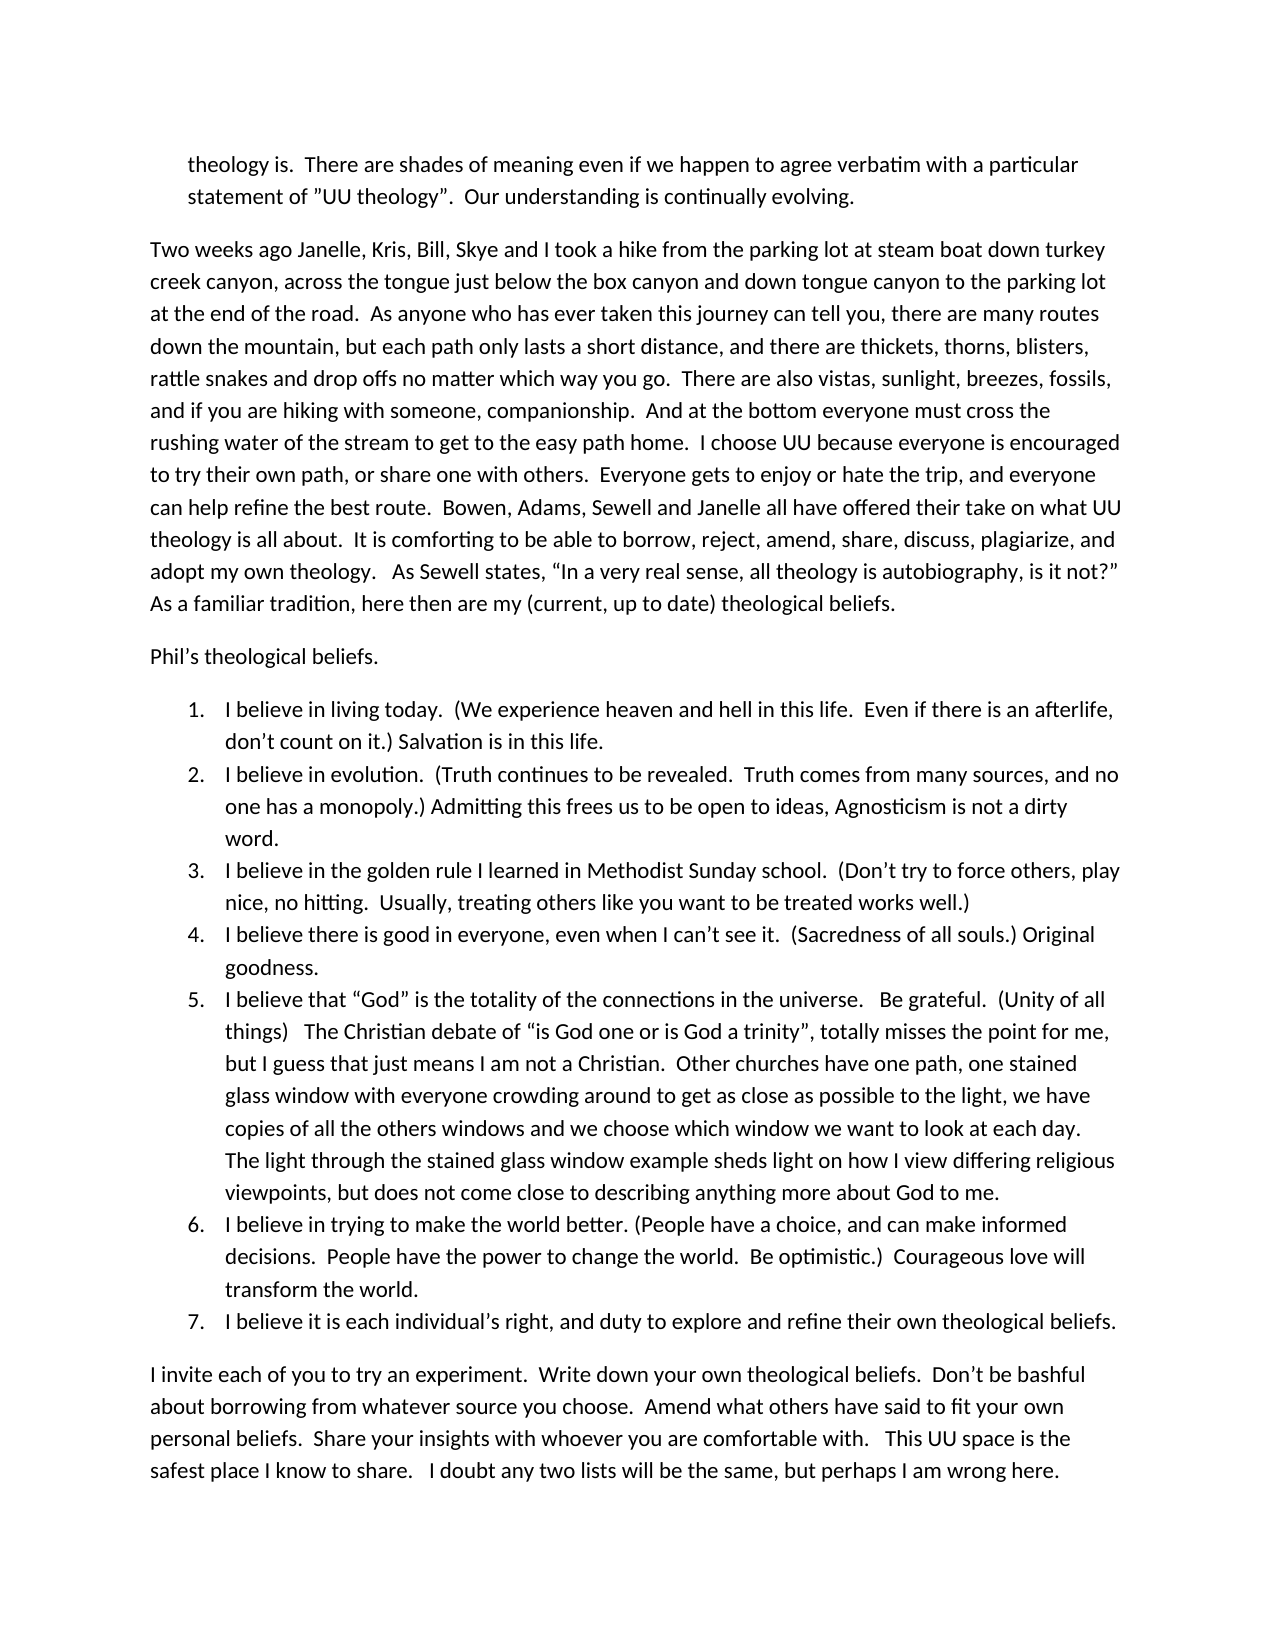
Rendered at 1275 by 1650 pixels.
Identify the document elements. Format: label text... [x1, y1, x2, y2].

list I believe in trying to make the world better. (People have a choice, and can make informed decisions. People have the power to change the world. Be optimistic.) Courageous love will transform the world. [187, 1210, 1125, 1303]
list I believe there is good in everyone, even when I can’t see it. (Sacredness of all souls.) Original goodness. [187, 921, 1125, 981]
list I believe in evolution. (Truth continues to be revealed. Truth comes from many sources, and no one has a monopoly.) Admitting this frees us to be open to ideas, Agnosticism is not a dirty word. [187, 760, 1125, 852]
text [187, 150, 1125, 210]
list I believe that “God” is the totality of the connections in the universe. Be grateful. (Unity of all things) The Christian debate of “is God one or is God a trinity”, totally misses the point for me, but I guess that just means I am not a Christian. Other churches have one path, one stained glass window with everyone crowding around to get as close as possible to the light, we have copies of all the others windows and we choose which window we want to look at each day. The light through the stained glass window example sheds light on how I view differing religious viewpoints, but does not come close to describing anything more about God to me. [187, 985, 1125, 1206]
list I believe it is each individual’s right, and duty to explore and refine their own theological beliefs. [187, 1307, 1125, 1335]
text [150, 1360, 1125, 1484]
list I believe in the golden rule I learned in Methodist Sunday school. (Don’t try to force others, play nice, no hitting. Usually, treating others like you want to be treated works well.) [187, 856, 1125, 916]
text Two weeks ago Janelle, Kris, Bill, Skye and I took a hike from the parking lot at steam boat down turkey creek canyon, across the tongue just below the box canyon and down tongue canyon to the parking lot at the end of the road. As anyone who has ever taken this journey can tell you, there are many routes down the mountain, but each path only lasts a short distance, and there are thickets, thorns, blisters, rattle snakes and drop offs no matter which way you go. There are also vistas, sunlight, breezes, fossils, and if you are hiking with someone, companionship. And at the bottom everyone must cross the rushing water of the stream to get to the easy path home. I choose UU because everyone is encouraged to try their own path, or share one with others. Everyone gets to enjoy or hate the trip, and everyone can help refine the best route. Bowen, Adams, Sewell and Janelle all have offered their take on what UU theology is all about. It is comforting to be able to borrow, reject, amend, share, discuss, plagiarize, and adopt my own theology. As Sewell states, “In a very real sense, all theology is autobiography, is it not?” As a familiar tradition, here then are my (current, up to date) theological beliefs. [150, 235, 1125, 617]
text Phil’s theological beliefs. [150, 642, 1125, 670]
list I believe in living today. (We experience heaven and hell in this life. Even if there is an afterlife, don’t count on it.) Salvation is in this life. [187, 695, 1125, 756]
